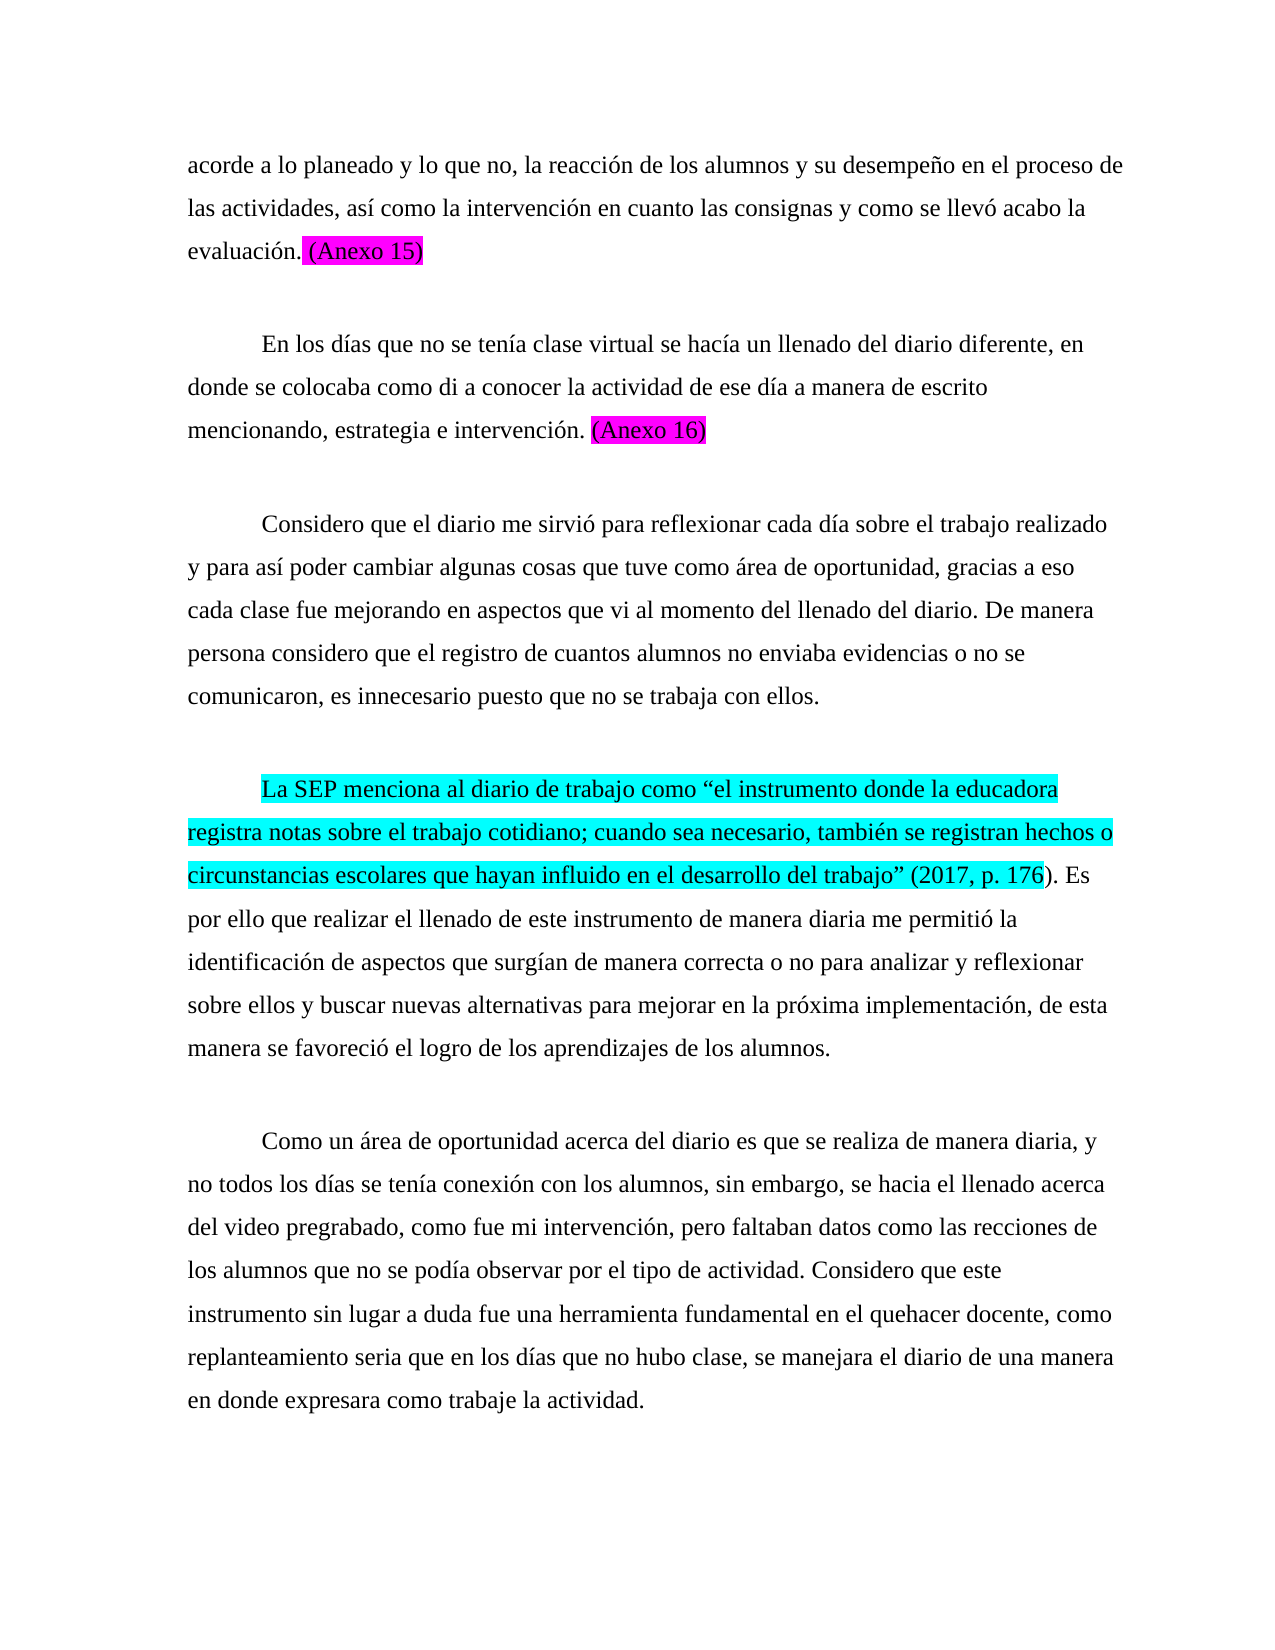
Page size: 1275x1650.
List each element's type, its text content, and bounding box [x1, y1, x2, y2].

text La SEP menciona al diario de trabajo como “el instrumento donde la educadora registra notas sobre el trabajo cotidiano; cuando sea necesario, también se registran hechos o circunstancias escolares que hayan influido en el desarrollo del trabajo” (2017, p. 176). Es por ello que realizar el llenado de este instrumento de manera diaria me permitió la identificación de aspectos que surgían de manera correcta o no para analizar y reflexionar sobre ellos y buscar nuevas alternativas para mejorar en la próxima implementación, de esta manera se favoreció el logro de los aprendizajes de los alumnos. [187, 774, 1125, 1062]
text Como un área de oportunidad acerca del diario es que se realiza de manera diaria, y no todos los días se tenía conexión con los alumnos, sin embargo, se hacia el llenado acerca del video pregrabado, como fue mi intervención, pero faltaban datos como las recciones de los alumnos que no se podía observar por el tipo de actividad. Considero que este instrumento sin lugar a duda fue una herramienta fundamental en el quehacer docente, como replanteamiento seria que en los días que no hubo clase, se manejara el diario de una manera en donde expresara como trabaje la actividad. [187, 1126, 1125, 1414]
text En los días que no se tenía clase virtual se hacía un llenado del diario diferente, en donde se colocaba como di a conocer la actividad de ese día a manera de escrito mencionando, estrategia e intervención. (Anexo 16) [187, 329, 1125, 444]
text Considero que el diario me sirvió para reflexionar cada día sobre el trabajo realizado y para así poder cambiar algunas cosas que tuve como área de oportunidad, gracias a eso cada clase fue mejorando en aspectos que vi al momento del llenado del diario. De manera persona considero que el registro de cuantos alumnos no enviaba evidencias o no se comunicaron, es innecesario puesto que no se trabaja con ellos. [187, 509, 1125, 710]
